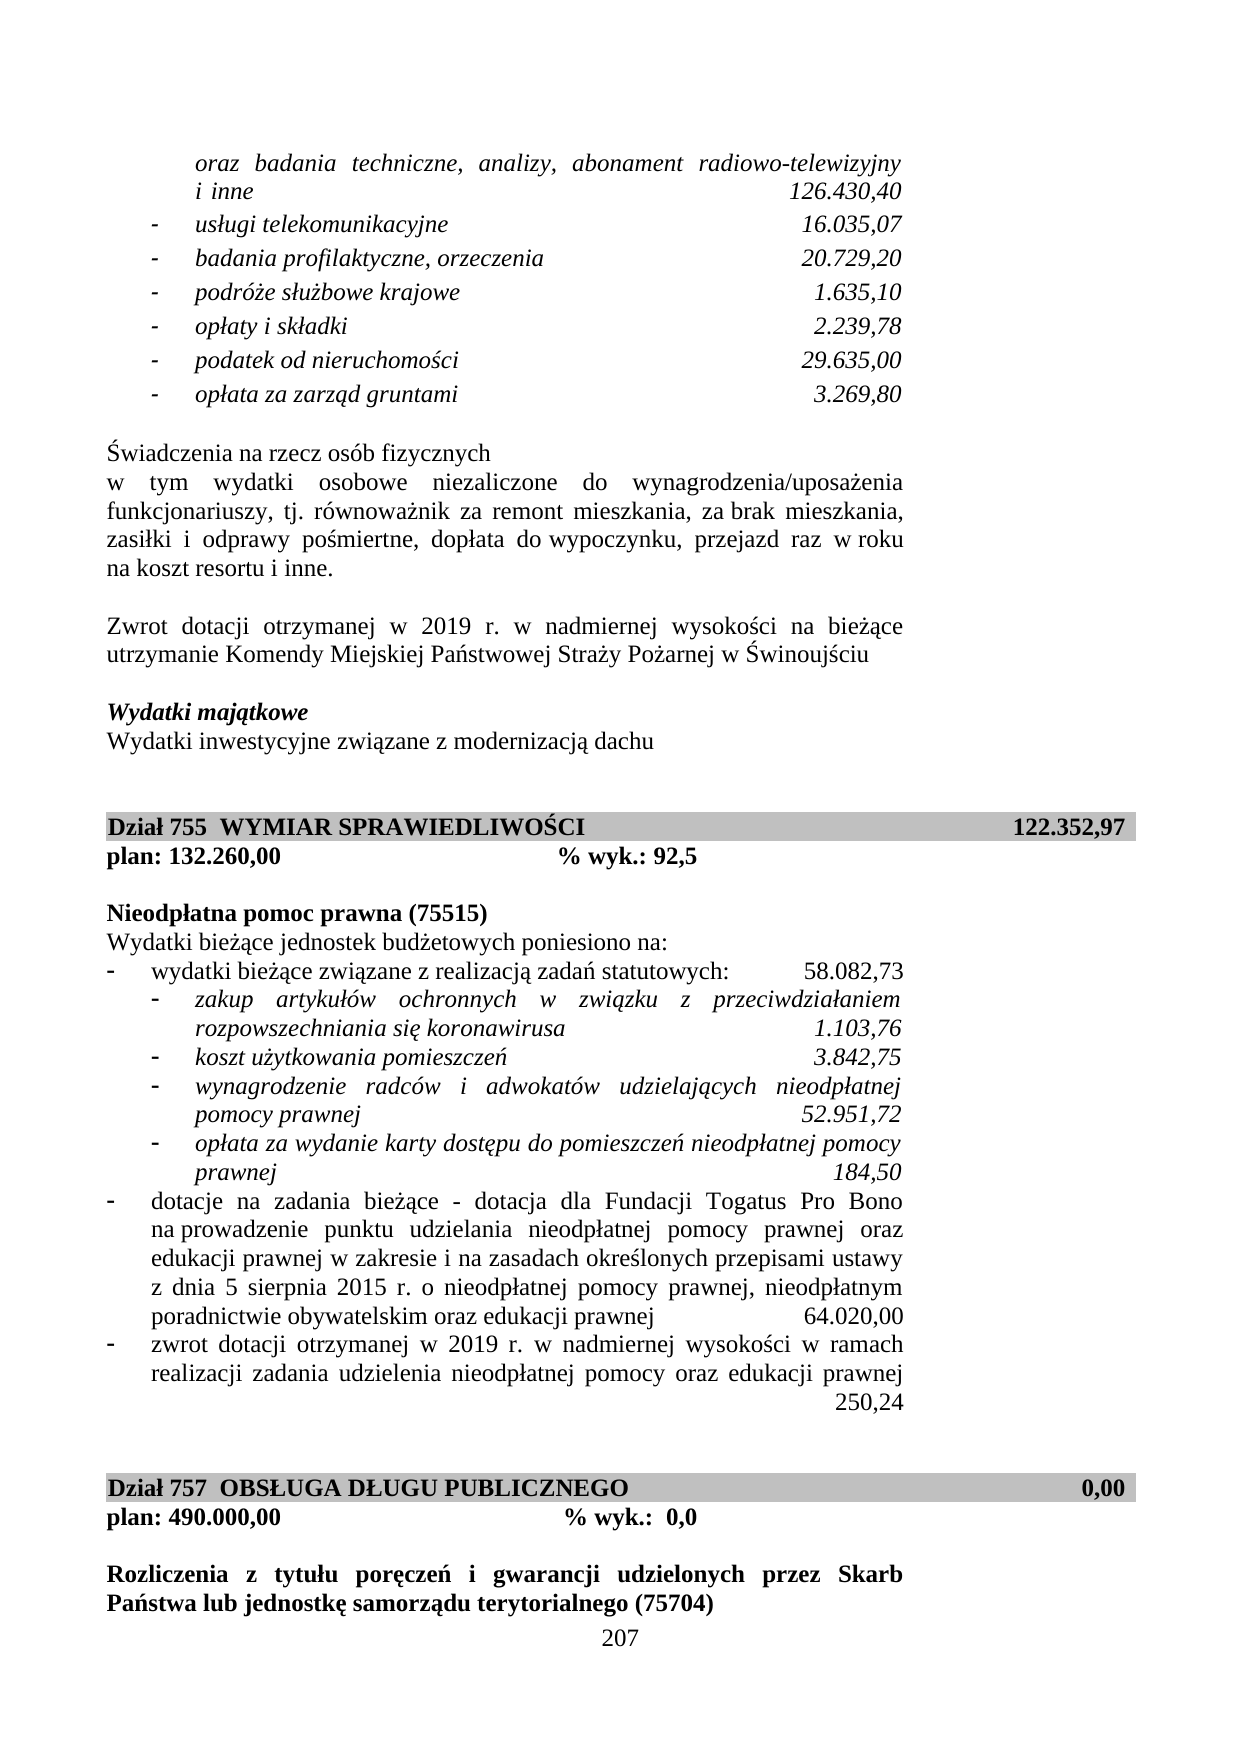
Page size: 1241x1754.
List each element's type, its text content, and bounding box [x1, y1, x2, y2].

list koszt użytkowania pomieszczeń 3.842,75 [151, 1042, 904, 1071]
text w tym wydatki osobowe niezaliczone do wynagrodzenia/uposażenia funkcjonariuszy, tj. równoważnik za remont mieszkania, za brak mieszkania, zasiłki i odprawy pośmiertne, dopłata do wypoczynku, przejazd raz w roku na koszt resortu i inne. [106, 467, 904, 582]
text Wydatki majątkowe 47.000,00 [106, 697, 904, 726]
text Wydatki bieżące jednostek budżetowych poniesiono na: [106, 927, 904, 956]
text Dział 755 WYMIAR SPRAWIEDLIWOŚCI 122.352,97 [106, 812, 1136, 841]
list wynagrodzenie radców i adwokatów udzielających nieodpłatnej pomocy prawnej 52.951,72 [151, 1071, 904, 1128]
text plan: 132.260,00 % wyk.: 92,5 [106, 841, 901, 869]
text plan: 490.000,00 % wyk.: 0,0 [106, 1502, 901, 1531]
text Świadczenia na rzecz osób fizycznych 226.763,65 [106, 438, 904, 467]
list zakup artykułów ochronnych w związku z przeciwdziałaniem rozpowszechniania się koronawirusa 1.103,76 [151, 984, 904, 1042]
text Zwrot dotacji otrzymanej w 2019 r. w nadmiernej wysokości na bieżące utrzymanie Komendy Miejskiej Państwowej Straży Pożarnej w Świnoujściu 157,00 [106, 611, 904, 668]
list zwrot dotacji otrzymanej w 2019 r. w nadmiernej wysokości w ramach realizacji zadania udzielenia nieodpłatnej pomocy oraz edukacji prawnej 250,24 [106, 1329, 904, 1416]
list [151, 148, 904, 205]
text Rozliczenia z tytułu poręczeń i gwarancji udzielonych przez Skarb Państwa lub jednostkę samorządu terytorialnego (75704) [106, 1559, 904, 1617]
list opłata za wydanie karty dostępu do pomieszczeń nieodpłatnej pomocy prawnej 184,50 [151, 1128, 904, 1186]
list opłaty i składki 2.239,78 [151, 307, 904, 341]
list badania profilaktyczne, orzeczenia 20.729,20 [151, 239, 904, 273]
list wydatki bieżące związane z realizacją zadań statutowych: 58.082,73 [106, 956, 904, 984]
text Wydatki inwestycyjne związane z modernizacją dachu [106, 726, 904, 754]
list usługi telekomunikacyjne 16.035,07 [151, 205, 904, 239]
text Nieodpłatna pomoc prawna (75515) 122.352,97 [106, 898, 901, 927]
text Dział 757 OBSŁUGA DŁUGU PUBLICZNEGO 0,00 [106, 1473, 1136, 1502]
list dotacje na zadania bieżące - dotacja dla Fundacji Togatus Pro Bono na prowadzenie punktu udzielania nieodpłatnej pomocy prawnej oraz edukacji prawnej w zakresie i na zasadach określonych przepisami ustawy z dnia 5 sierpnia 2015 r. o nieodpłatnej pomocy prawnej, nieodpłatnym poradnictwie obywatelskim oraz edukacji prawnej 64.020,00 [106, 1186, 904, 1329]
list opłata za zarząd gruntami 3.269,80 [151, 376, 904, 409]
list podatek od nieruchomości 29.635,00 [151, 341, 904, 376]
list podróże służbowe krajowe 1.635,10 [151, 273, 904, 307]
